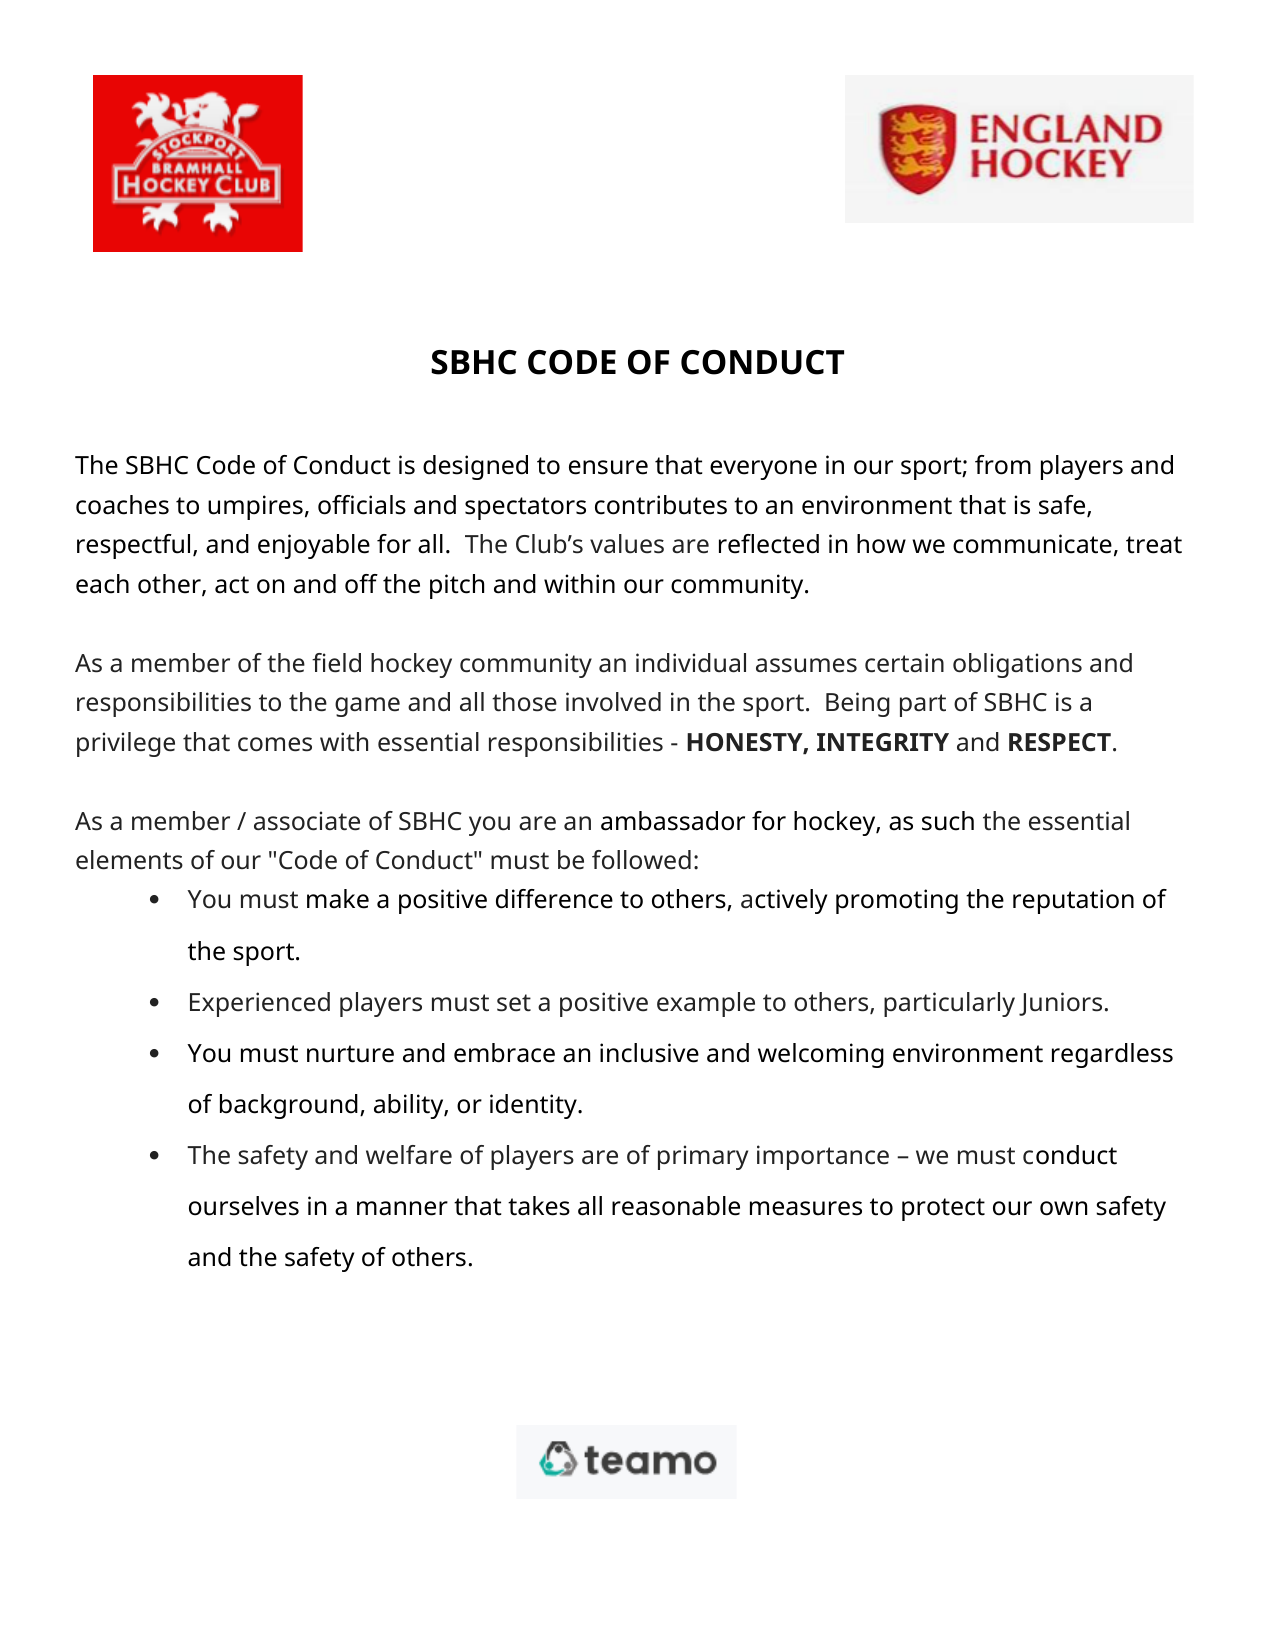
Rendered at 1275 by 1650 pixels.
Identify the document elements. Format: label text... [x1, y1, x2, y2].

list Experienced players must set a positive example to others, particularly Juniors. [150, 984, 1200, 1018]
text SBHC CODE OF CONDUCT [75, 339, 1200, 384]
text As a member / associate of SBHC you are an ambassador for hockey, as such the essential elements of our "Code of Conduct" must be followed: [75, 803, 1200, 877]
text As a member of the field hockey community an individual assumes certain obligations and responsibilities to the game and all those involved in the sport. Being part of SBHC is a privilege that comes with essential responsibilities - HONESTY, INTEGRITY and RESPECT. [75, 645, 1200, 758]
text The SBHC Code of Conduct is designed to ensure that everyone in our sport; from players and coaches to umpires, officials and spectators contributes to an environment that is safe, respectful, and enjoyable for all. The Club’s values are reflected in how we communicate, treat each other, act on and off the pitch and within our community. [75, 448, 1200, 600]
list You must make a positive difference to others, actively promoting the reputation of the sport. [150, 882, 1200, 967]
list You must nurture and embrace an inclusive and welcoming environment regardless of background, ability, or identity. [150, 1035, 1200, 1120]
list The safety and welfare of players are of primary importance – we must conduct ourselves in a manner that takes all reasonable measures to protect our own safety and the safety of others. [150, 1137, 1200, 1273]
